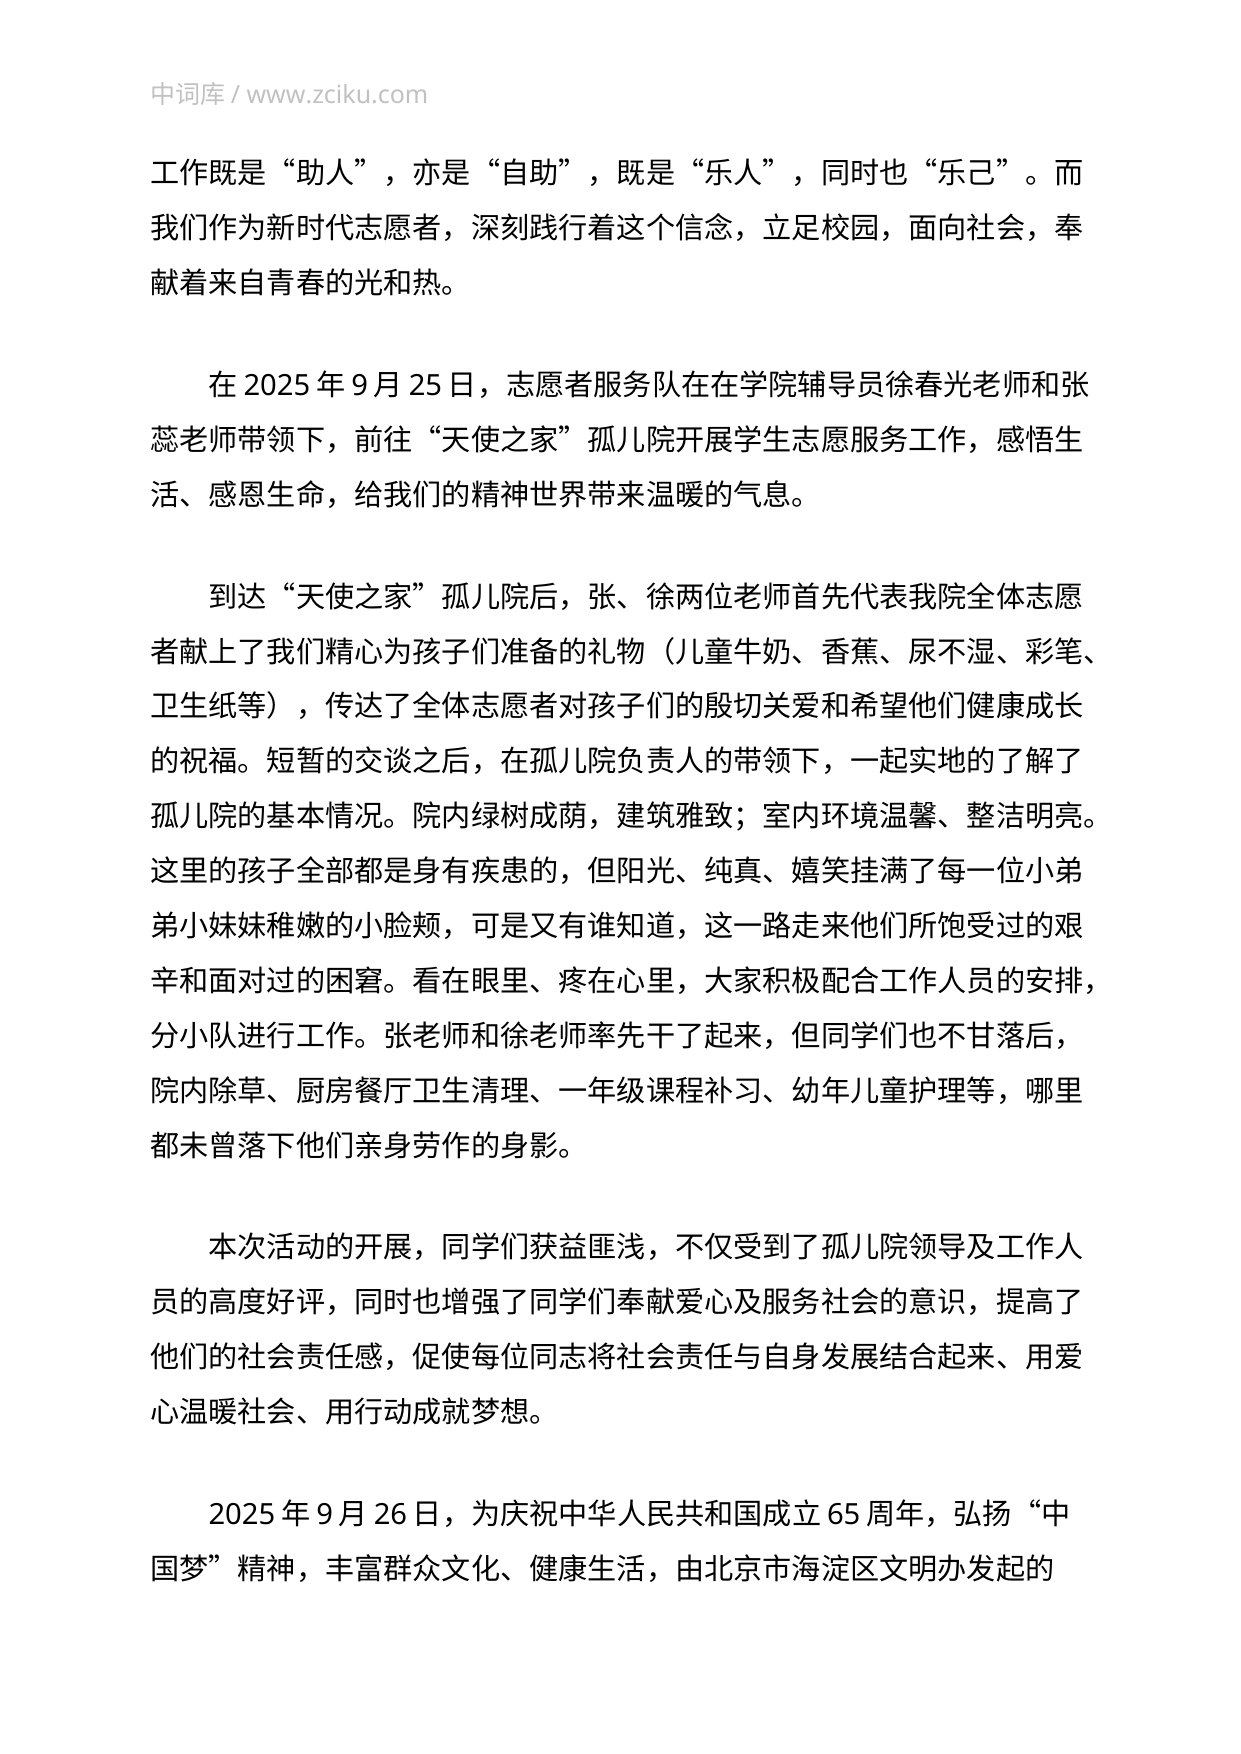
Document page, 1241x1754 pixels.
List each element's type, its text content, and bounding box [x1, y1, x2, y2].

text 到达“天使之家”孤儿院后，张、徐两位老师首先代表我院全体志愿者献上了我们精心为孩子们准备的礼物（儿童牛奶、香蕉、尿不湿、彩笔、卫生纸等），传达了全体志愿者对孩子们的殷切关爱和希望他们健康成长的祝福。短暂的交谈之后，在孤儿院负责人的带领下，一起实地的了解了孤儿院的基本情况。院内绿树成荫，建筑雅致；室内环境温馨、整洁明亮。这里的孩子全部都是身有疾患的，但阳光、纯真、嬉笑挂满了每一位小弟弟小妹妹稚嫩的小脸颊，可是又有谁知道，这一路走来他们所饱受过的艰辛和面对过的困窘。看在眼里、疼在心里，大家积极配合工作人员的安排，分小队进行工作。张老师和徐老师率先干了起来，但同学们也不甘落后，院内除草、厨房餐厅卫生清理、一年级课程补习、幼年儿童护理等，哪里都未曾落下他们亲身劳作的身影。 [150, 573, 1090, 1164]
text 在2025年9月25日，志愿者服务队在在学院辅导员徐春光老师和张蕊老师带领下，前往“天使之家”孤儿院开展学生志愿服务工作，感悟生活、感恩生命，给我们的精神世界带来温暖的气息。 [150, 362, 1090, 514]
text 本次活动的开展，同学们获益匪浅，不仅受到了孤儿院领导及工作人员的高度好评，同时也增强了同学们奉献爱心及服务社会的意识，提高了他们的社会责任感，促使每位同志将社会责任与自身发展结合起来、用爱心温暖社会、用行动成就梦想。 [150, 1224, 1090, 1431]
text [150, 150, 1090, 302]
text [150, 1490, 1090, 1588]
